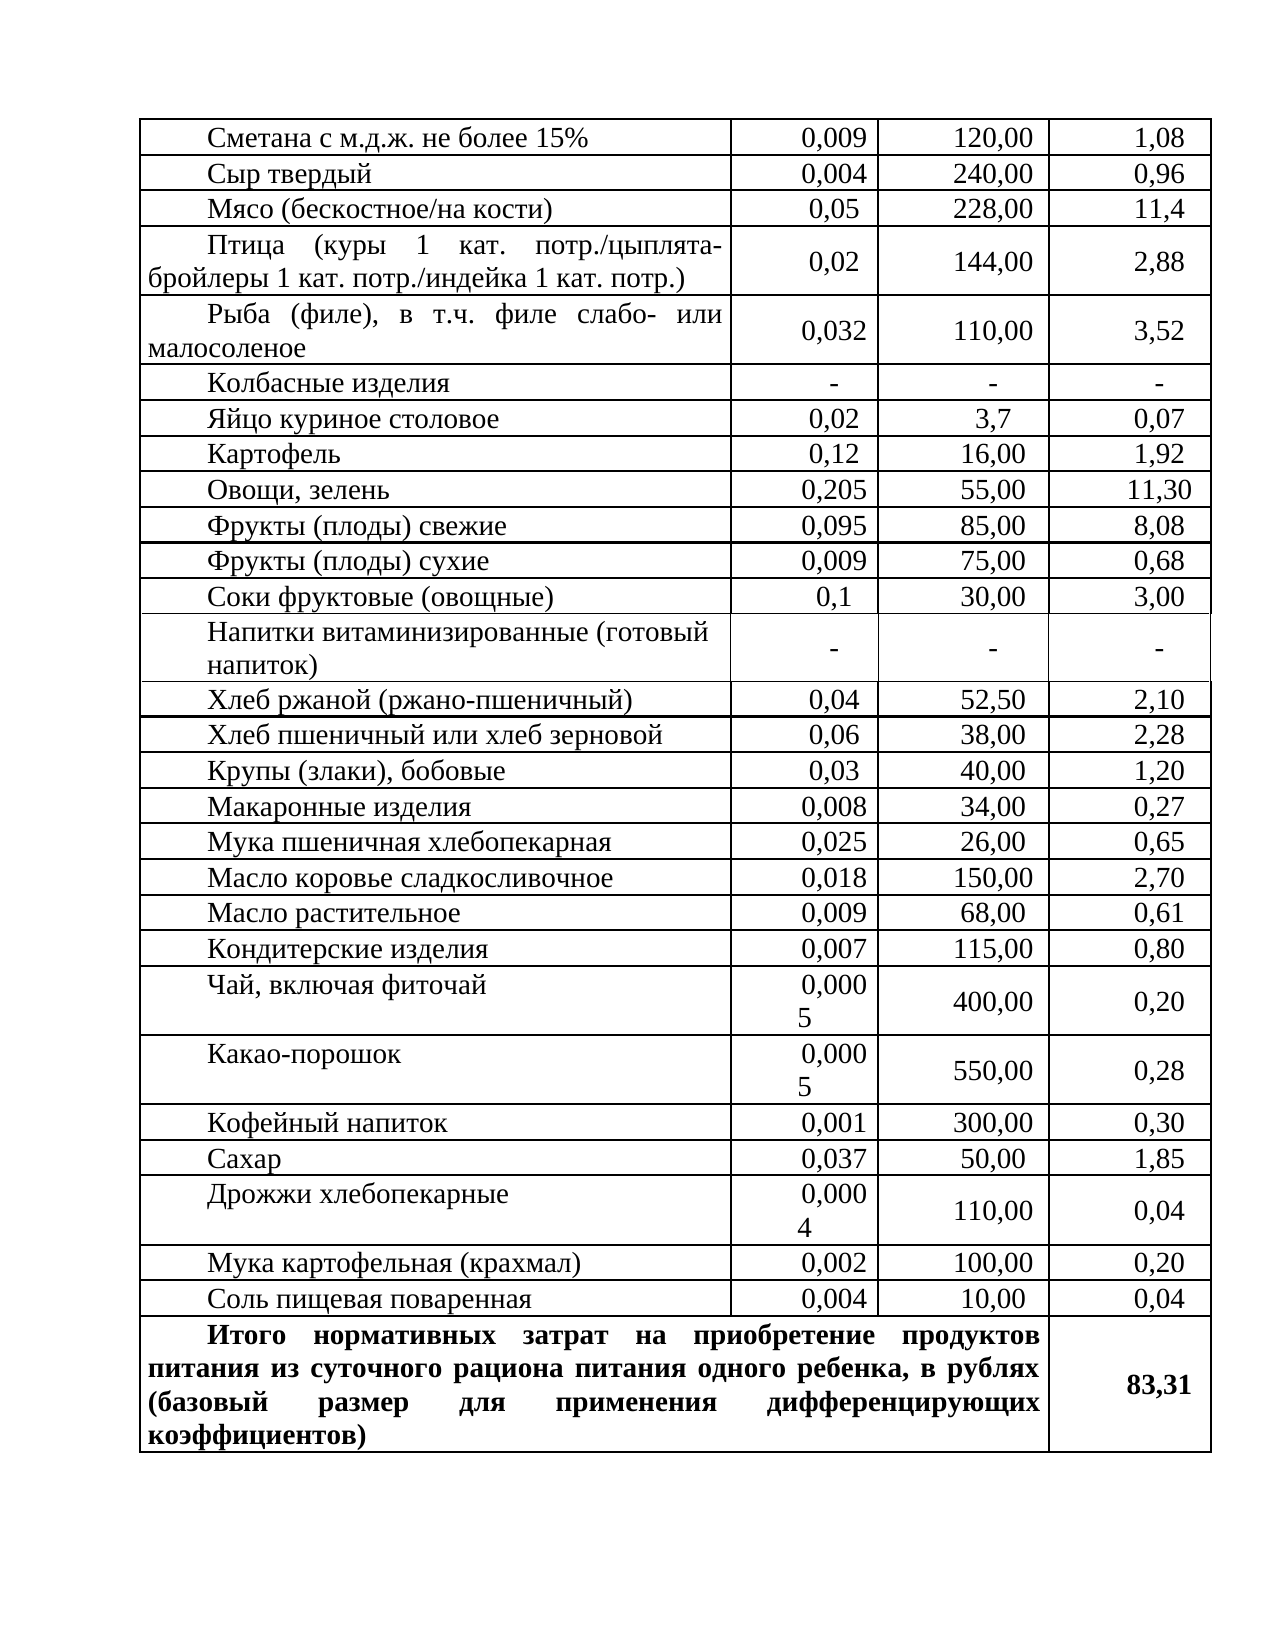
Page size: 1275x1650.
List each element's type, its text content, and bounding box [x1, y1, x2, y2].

table_cell 0,0004 [732, 1176, 877, 1243]
table_cell 75,00 [879, 544, 1048, 577]
table_cell 0,03 [732, 753, 877, 787]
table_cell 0,20 [1050, 1246, 1210, 1279]
table_cell 2,70 [1050, 860, 1210, 893]
table_cell 0,96 [1050, 156, 1210, 189]
table_cell Фрукты (плоды) сухие [141, 544, 730, 577]
table_cell Масло растительное [141, 896, 730, 929]
table_cell - [732, 365, 877, 399]
table_cell 144,00 [879, 227, 1048, 294]
table_cell Соки фруктовые (овощные) [141, 579, 730, 613]
table_cell 0,06 [732, 718, 877, 751]
table_cell 1,85 [1050, 1141, 1210, 1174]
table_cell 0,05 [732, 191, 877, 225]
table_cell 100,00 [879, 1246, 1048, 1279]
table_cell Напитки витаминизированные (готовый напиток) [141, 614, 730, 681]
table_cell Чай, включая фиточай [141, 967, 730, 1034]
table_cell 0,0005 [732, 1036, 877, 1103]
table_cell 0,037 [732, 1141, 877, 1174]
table_cell Хлеб ржаной (ржано-пшеничный) [141, 682, 730, 715]
table_cell 55,00 [879, 472, 1048, 506]
table_cell Картофель [141, 437, 730, 470]
table_cell Макаронные изделия [141, 789, 730, 822]
table_cell Крупы (злаки), бобовые [141, 753, 730, 787]
table_cell 0,008 [732, 789, 877, 822]
table_cell - [1050, 365, 1210, 399]
table_cell 52,50 [879, 682, 1048, 715]
table_cell 0,0005 [732, 967, 877, 1034]
table_cell 2,28 [1050, 718, 1210, 751]
table_cell Соль пищевая поваренная [141, 1281, 730, 1315]
table_cell 1,08 [1050, 120, 1210, 154]
table_cell 0,009 [732, 896, 877, 929]
table_cell 0,02 [732, 401, 877, 434]
table_cell 2,88 [1050, 227, 1210, 294]
table_cell 228,00 [879, 191, 1048, 225]
table_cell 0,095 [732, 508, 877, 541]
table_cell 0,007 [732, 931, 877, 965]
table_cell 10,00 [879, 1281, 1048, 1315]
table_cell 0,30 [1050, 1105, 1210, 1139]
table_cell 0,009 [732, 544, 877, 577]
table_cell 0,68 [1050, 544, 1210, 577]
table_cell Птица (куры 1 кат. потр./цыплята- бройлеры 1 кат. потр./индейка 1 кат. потр.) [141, 227, 730, 294]
table_cell 50,00 [879, 1141, 1048, 1174]
table_cell Мясо (бескостное/на кости) [141, 191, 730, 225]
table_cell 38,00 [879, 718, 1048, 751]
table_cell 550,00 [879, 1036, 1048, 1103]
table_cell 0,27 [1050, 789, 1210, 822]
table_cell 11,30 [1050, 472, 1210, 506]
table_cell 110,00 [879, 1176, 1048, 1243]
table_cell 0,28 [1050, 1036, 1210, 1103]
table_cell Сахар [141, 1141, 730, 1174]
table_cell 0,20 [1050, 967, 1210, 1034]
table_cell 26,00 [879, 824, 1048, 858]
table_cell 110,00 [879, 296, 1048, 363]
table_cell Мука картофельная (крахмал) [141, 1246, 730, 1279]
table_cell 0,004 [732, 156, 877, 189]
table_cell Кофейный напиток [141, 1105, 730, 1139]
table_cell 0,002 [732, 1246, 877, 1279]
table_cell 0,001 [732, 1105, 877, 1139]
table_cell Мука пшеничная хлебопекарная [141, 824, 730, 858]
table_cell 240,00 [879, 156, 1048, 189]
table_cell 0,032 [732, 296, 877, 363]
table_cell 85,00 [879, 508, 1048, 541]
table_cell Дрожжи хлебопекарные [141, 1176, 730, 1243]
table_cell 0,04 [732, 682, 877, 715]
table_cell 30,00 [879, 579, 1048, 613]
table_cell 8,08 [1050, 508, 1210, 541]
table_cell 3,52 [1050, 296, 1210, 363]
table_cell Фрукты (плоды) свежие [141, 508, 730, 541]
table_cell 0,04 [1050, 1281, 1210, 1315]
table_cell 11,4 [1050, 191, 1210, 225]
table_cell 0,07 [1050, 401, 1210, 434]
table_cell 2,10 [1050, 681, 1210, 715]
table_cell 0,018 [732, 860, 877, 893]
table_cell 0,80 [1050, 931, 1210, 965]
table_cell - [731, 614, 878, 681]
table_cell Яйцо куриное столовое [141, 401, 730, 434]
table_cell - [1049, 613, 1210, 681]
table_cell 0,04 [1050, 1176, 1210, 1243]
table_cell Итого нормативных затрат на приобретение продуктов питания из суточного рациона питания одного ребенка, в рублях (базовый размер для применения дифференцирующих коэффициентов) [141, 1317, 1048, 1451]
table_cell 1,20 [1050, 753, 1210, 787]
table_cell 300,00 [879, 1105, 1048, 1139]
table_cell 400,00 [879, 967, 1048, 1034]
table_cell 150,00 [879, 860, 1048, 893]
table_cell 3,7 [879, 401, 1048, 434]
table_cell 40,00 [879, 753, 1048, 787]
table_cell 34,00 [879, 789, 1048, 822]
table_cell 0,009 [732, 120, 877, 154]
table_cell Масло коровье сладкосливочное [141, 860, 730, 893]
table_cell 115,00 [879, 931, 1048, 965]
table_cell 0,205 [732, 472, 877, 506]
table_cell 1,92 [1050, 437, 1210, 470]
table_cell 68,00 [879, 896, 1048, 929]
table_cell 0,12 [732, 437, 877, 470]
table_cell Рыба (филе), в т.ч. филе слабо- или малосоленое [141, 296, 730, 363]
table_cell - [879, 365, 1048, 399]
table_cell Колбасные изделия [141, 365, 730, 399]
table_cell 0,02 [732, 227, 877, 294]
table_cell 0,025 [732, 824, 877, 858]
table_cell 0,1 [732, 579, 877, 613]
table_cell 0,65 [1050, 824, 1210, 858]
table_cell Овощи, зелень [141, 472, 730, 506]
table_cell Сметана с м.д.ж. не более 15% [141, 120, 730, 154]
table_cell Сыр твердый [141, 156, 730, 189]
table_cell 16,00 [879, 437, 1048, 470]
table_cell 120,00 [879, 120, 1048, 154]
table_cell - [879, 614, 1048, 681]
table_cell 3,00 [1050, 579, 1210, 613]
table_cell Какао-порошок [141, 1036, 730, 1103]
table_cell 83,31 [1050, 1317, 1210, 1451]
table_cell Кондитерские изделия [141, 931, 730, 965]
table_cell 0,004 [732, 1281, 877, 1315]
table_cell Хлеб пшеничный или хлеб зерновой [141, 718, 730, 751]
table_cell 0,61 [1050, 896, 1210, 929]
